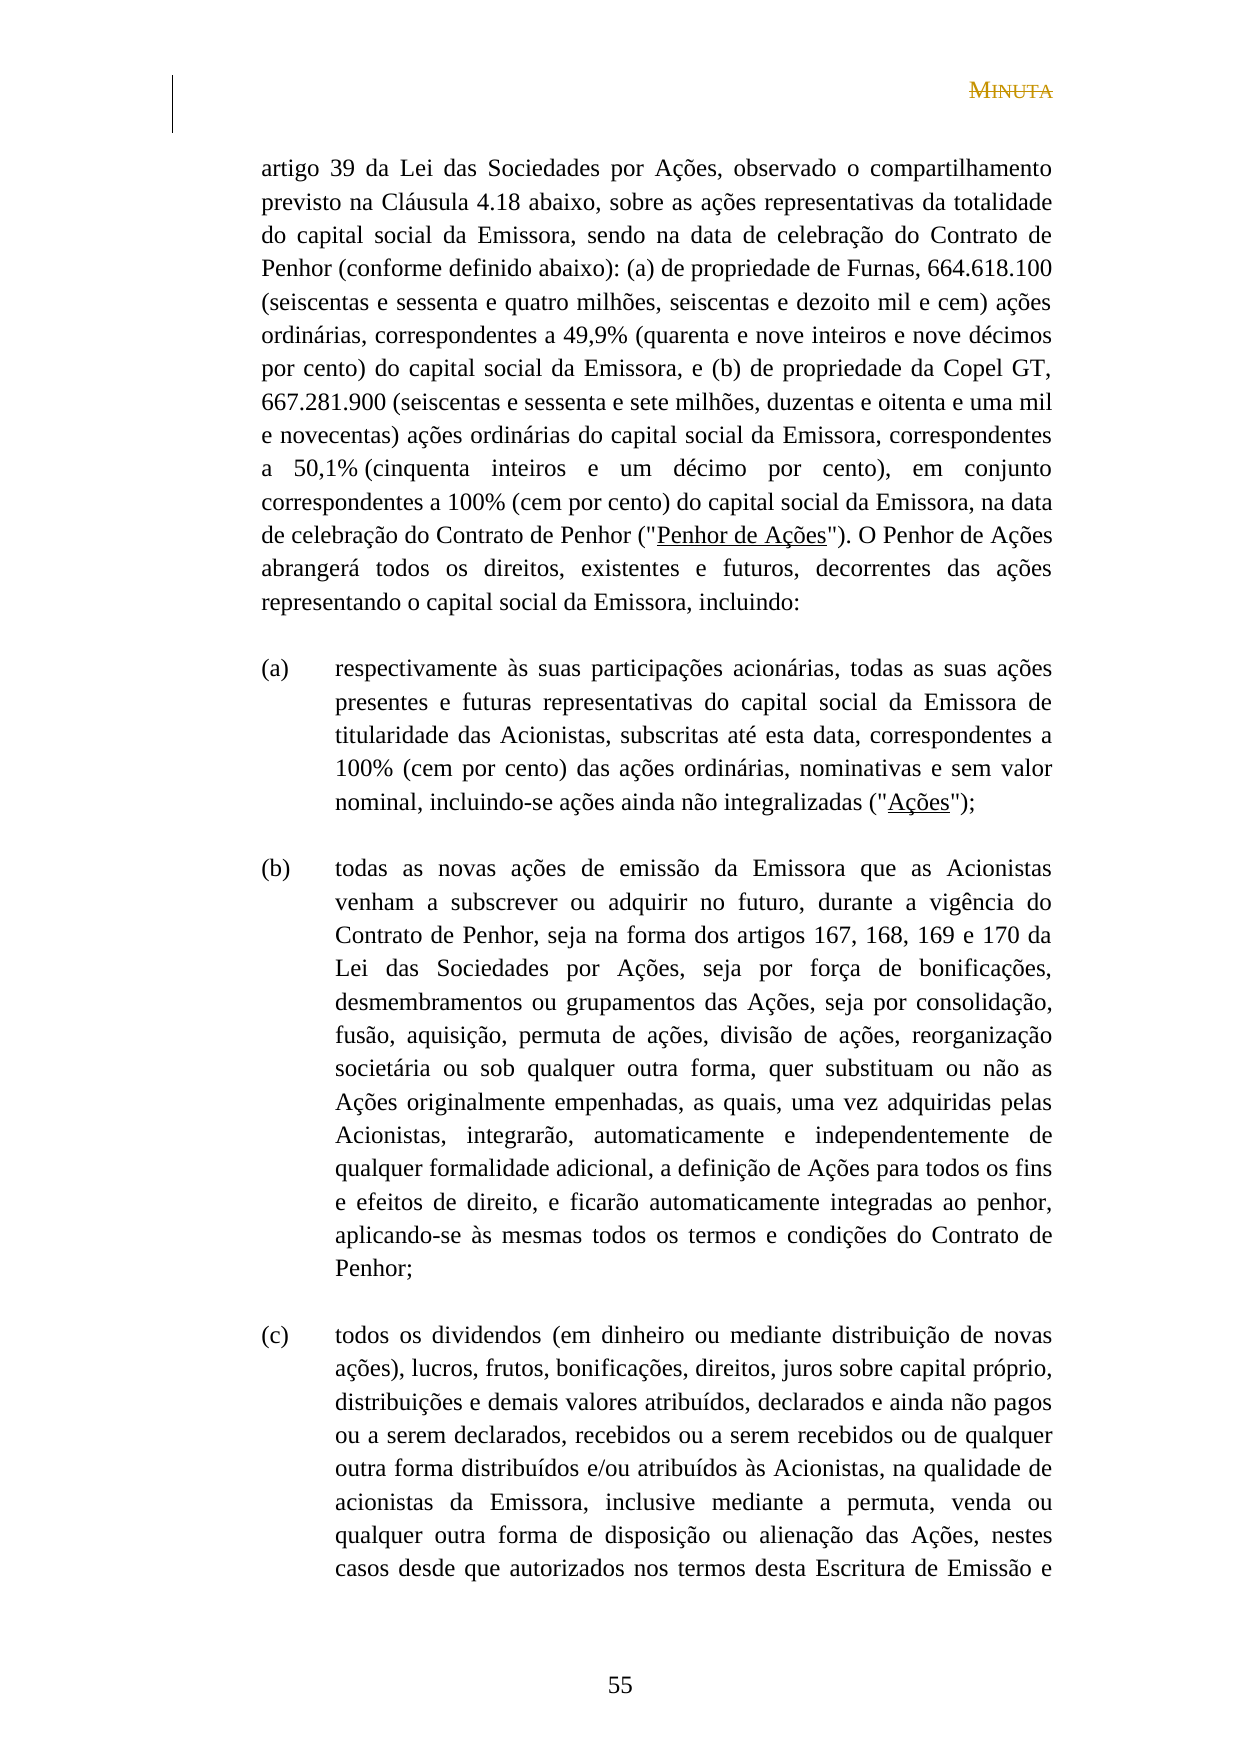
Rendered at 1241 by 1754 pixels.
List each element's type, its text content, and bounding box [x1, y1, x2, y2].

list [187, 150, 1053, 617]
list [261, 1317, 1053, 1583]
list respectivamente às suas participações acionárias, todas as suas ações presentes e futuras representativas do capital social da Emissora de titularidade das Acionistas, subscritas até esta data, correspondentes a 100% (cem por cento) das ações ordinárias, nominativas e sem valor nominal, incluindo-se ações ainda não integralizadas ("Ações"); [261, 650, 1053, 817]
list todas as novas ações de emissão da Emissora que as Acionistas venham a subscrever ou adquirir no futuro, durante a vigência do Contrato de Penhor, seja na forma dos artigos 167, 168, 169 e 170 da Lei das Sociedades por Ações, seja por força de bonificações, desmembramentos ou grupamentos das Ações, seja por consolidação, fusão, aquisição, permuta de ações, divisão de ações, reorganização societária ou sob qualquer outra forma, quer substituam ou não as Ações originalmente empenhadas, as quais, uma vez adquiridas pelas Acionistas, integrarão, automaticamente e independentemente de qualquer formalidade adicional, a definição de Ações para todos os fins e efeitos de direito, e ficarão automaticamente integradas ao penhor, aplicando-se às mesmas todos os termos e condições do Contrato de Penhor; [261, 850, 1053, 1283]
